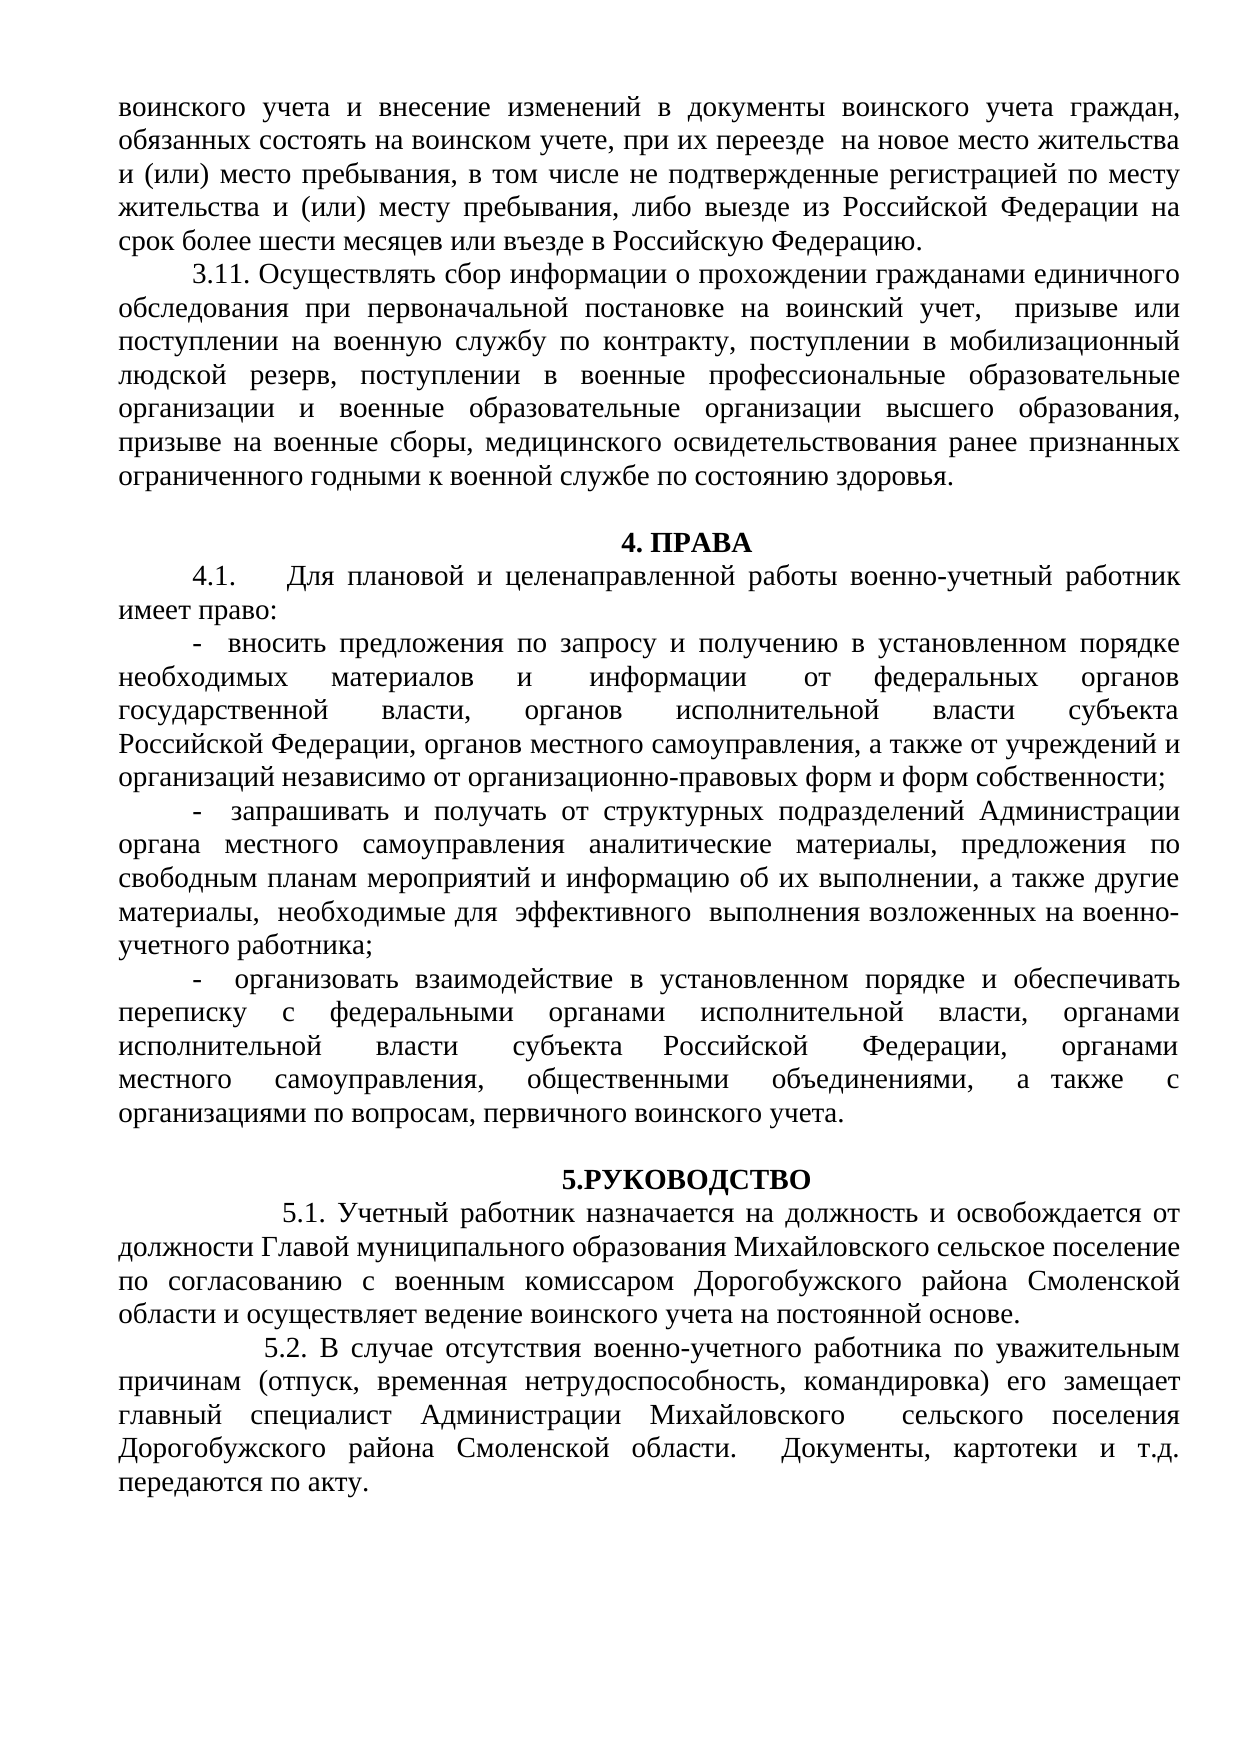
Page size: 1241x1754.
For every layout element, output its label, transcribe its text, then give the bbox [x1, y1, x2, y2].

text - запрашивать и получать от структурных подразделений Администрации органа местного самоуправления аналитические материалы, предложения по свободным планам мероприятий и информацию об их выполнении, а также другие материалы, необходимые для эффективного выполнения возложенных на военно-учетного работника; [118, 793, 1181, 961]
text 5.1. Учетный работник назначается на должность и освобождается от должности Главой муниципального образования Михайловского сельское поселение по согласованию с военным комиссаром Дорогобужского района Смоленской области и осуществляет ведение воинского учета на постоянной основе. [118, 1196, 1181, 1330]
text 4. ПРАВА [118, 525, 1181, 558]
title 3.11. Осуществлять сбор информации о прохождении гражданами единичного обследования при первоначальной постановке на воинский учет, призыве или поступлении на военную службу по контракту, поступлении в мобилизационный людской резерв, поступлении в военные профессиональные образовательные организации и военные образовательные организации высшего образования, призыве на военные сборы, медицинского освидетельствования ранее признанных ограниченного годными к военной службе по состоянию здоровья. [118, 256, 1181, 491]
text - вносить предложения по запросу и получению в установленном порядке необходимых материалов и информации от федеральных органов государственной власти, органов исполнительной власти субъекта Российской Федерации, органов местного самоуправления, а также от учреждений и организаций независимо от организационно-правовых форм и форм собственности; [118, 625, 1181, 793]
text 5.РУКОВОДСТВО [118, 1162, 1181, 1196]
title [118, 89, 1181, 256]
text - организовать взаимодействие в установленном порядке и обеспечивать переписку с федеральными органами исполнительной власти, органами исполнительной власти субъекта Российской Федерации, органами местного самоуправления, общественными объединениями, а также с организациями по вопросам, первичного воинского учета. [118, 961, 1181, 1128]
text 5.2. В случае отсутствия военно-учетного работника по уважительным причинам (отпуск, временная нетрудоспособность, командировка) его замещает главный специалист Администрации Михайловского сельского поселения Дорогобужского района Смоленской области. Документы, картотеки и т.д. передаются по акту. [118, 1330, 1181, 1497]
text 4.1. Для плановой и целенаправленной работы военно-учетный работник имеет право: [118, 558, 1181, 625]
